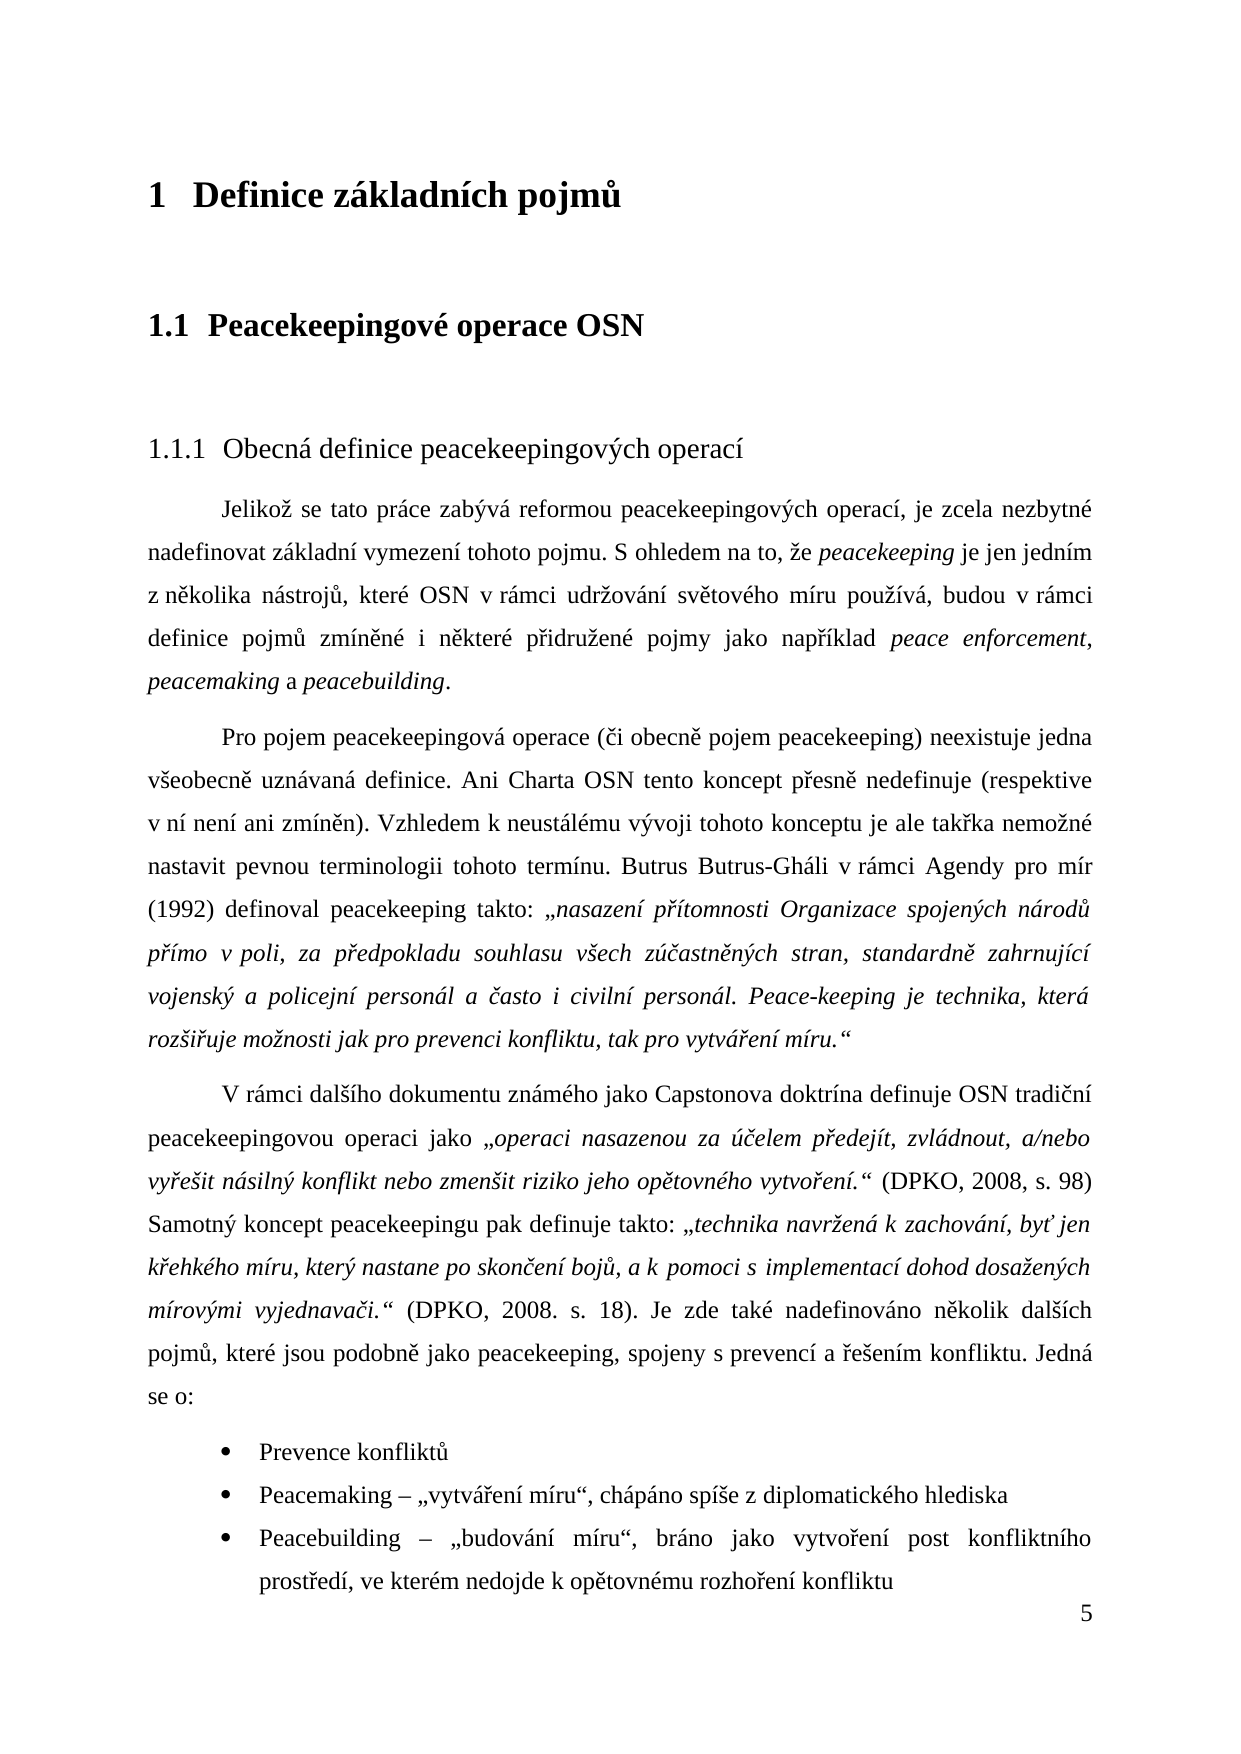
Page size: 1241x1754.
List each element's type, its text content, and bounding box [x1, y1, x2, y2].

subtitle Definice základních pojmů [148, 173, 1093, 216]
text Pro pojem peacekeepingová operace (či obecně pojem peacekeeping) neexistuje jedna všeobecně uznávaná definice. Ani Charta OSN tento koncept přesně nedefinuje (respektive v ní není ani zmíněn). Vzhledem k neustálému vývoji tohoto konceptu je ale takřka nemožné nastavit pevnou terminologii tohoto termínu. Butrus Butrus-Gháli v rámci Agendy pro mír (1992) definoval peacekeeping takto: „nasazení přítomnosti Organizace spojených národů přímo v poli, za předpokladu souhlasu všech zúčastněných stran, standardně zahrnující vojenský a policejní personál a často i civilní personál. Peace-keeping je technika, která rozšiřuje možnosti jak pro prevenci konfliktu, tak pro vytváření míru.“ [148, 722, 1093, 1053]
subtitle Peacekeepingové operace OSN [148, 305, 1093, 344]
list Prevence konfliktů [221, 1437, 1093, 1466]
list Peacebuilding – „budování míru“, bráno jako vytvoření post konfliktního prostředí, ve kterém nedojde k opětovnému rozhoření konfliktu [221, 1523, 1093, 1595]
text V rámci dalšího dokumentu známého jako Capstonova doktrína definuje OSN tradiční peacekeepingovou operaci jako „operaci nasazenou za účelem předejít, zvládnout, a/nebo vyřešit násilný konflikt nebo zmenšit riziko jeho opětovného vytvoření.“ (DPKO, 2008, s. 98) Samotný koncept peacekeepingu pak definuje takto: „technika navržená k zachování, byť jen křehkého míru, který nastane po skončení bojů, a k pomoci s implementací dohod dosažených mírovými vyjednavači.“ (DPKO, 2008. s. 18). Je zde také nadefinováno několik dalších pojmů, které jsou podobně jako peacekeeping, spojeny s prevencí a řešením konfliktu. Jedná se o: [148, 1079, 1093, 1410]
text Jelikož se tato práce zabývá reformou peacekeepingových operací, je zcela nezbytné nadefinovat základní vymezení tohoto pojmu. S ohledem na to, že peacekeeping je jen jedním z několika nástrojů, které OSN v rámci udržování světového míru používá, budou v rámci definice pojmů zmíněné i některé přidružené pojmy jako například peace enforcement, peacemaking a peacebuilding. [148, 494, 1093, 695]
list Peacemaking – „vytváření míru“, chápáno spíše z diplomatického hlediska [221, 1480, 1093, 1509]
subtitle Obecná definice peacekeepingových operací [148, 431, 1093, 464]
